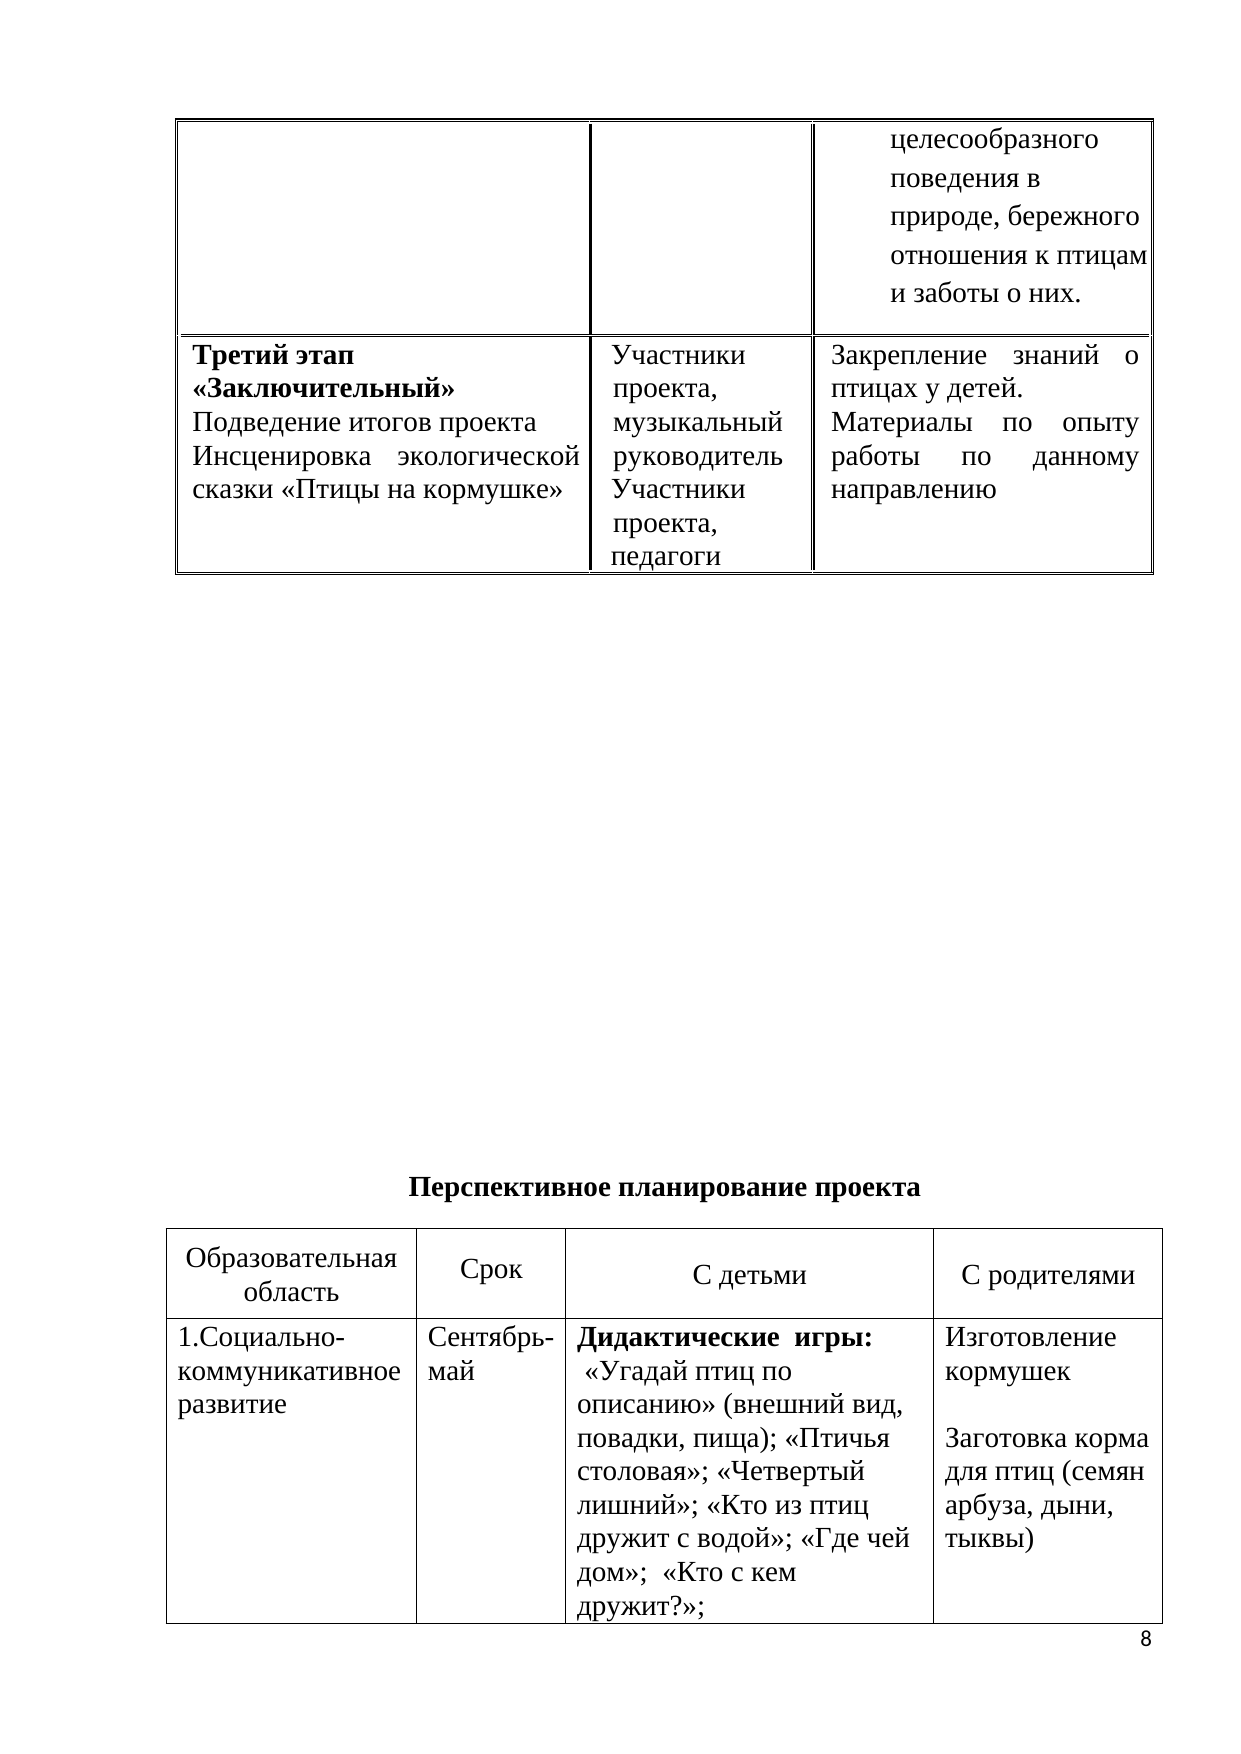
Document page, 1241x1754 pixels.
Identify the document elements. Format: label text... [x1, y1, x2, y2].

table_cell Сентябрь-май [417, 1319, 565, 1623]
table_header Срок [417, 1229, 565, 1318]
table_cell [566, 1319, 933, 1623]
table_cell Закрепление знаний о птицах у детей. Материалы по опыту работы по данному направлению [813, 334, 1152, 572]
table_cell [590, 120, 813, 334]
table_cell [167, 1319, 416, 1623]
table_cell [934, 1319, 1162, 1623]
table_header Образовательная область [167, 1229, 416, 1318]
table_header С детьми [566, 1229, 933, 1318]
table_header С родителями [934, 1229, 1162, 1318]
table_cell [178, 120, 590, 334]
table_cell Третий этап «Заключительный» Подведение итогов проекта Инсценировка экологической сказки «Птицы на кормушке» [176, 334, 590, 572]
text Перспективное планирование проекта [177, 1169, 1152, 1202]
table_cell Участники проекта, музыкальный руководитель Участники проекта, педагоги [590, 334, 813, 572]
